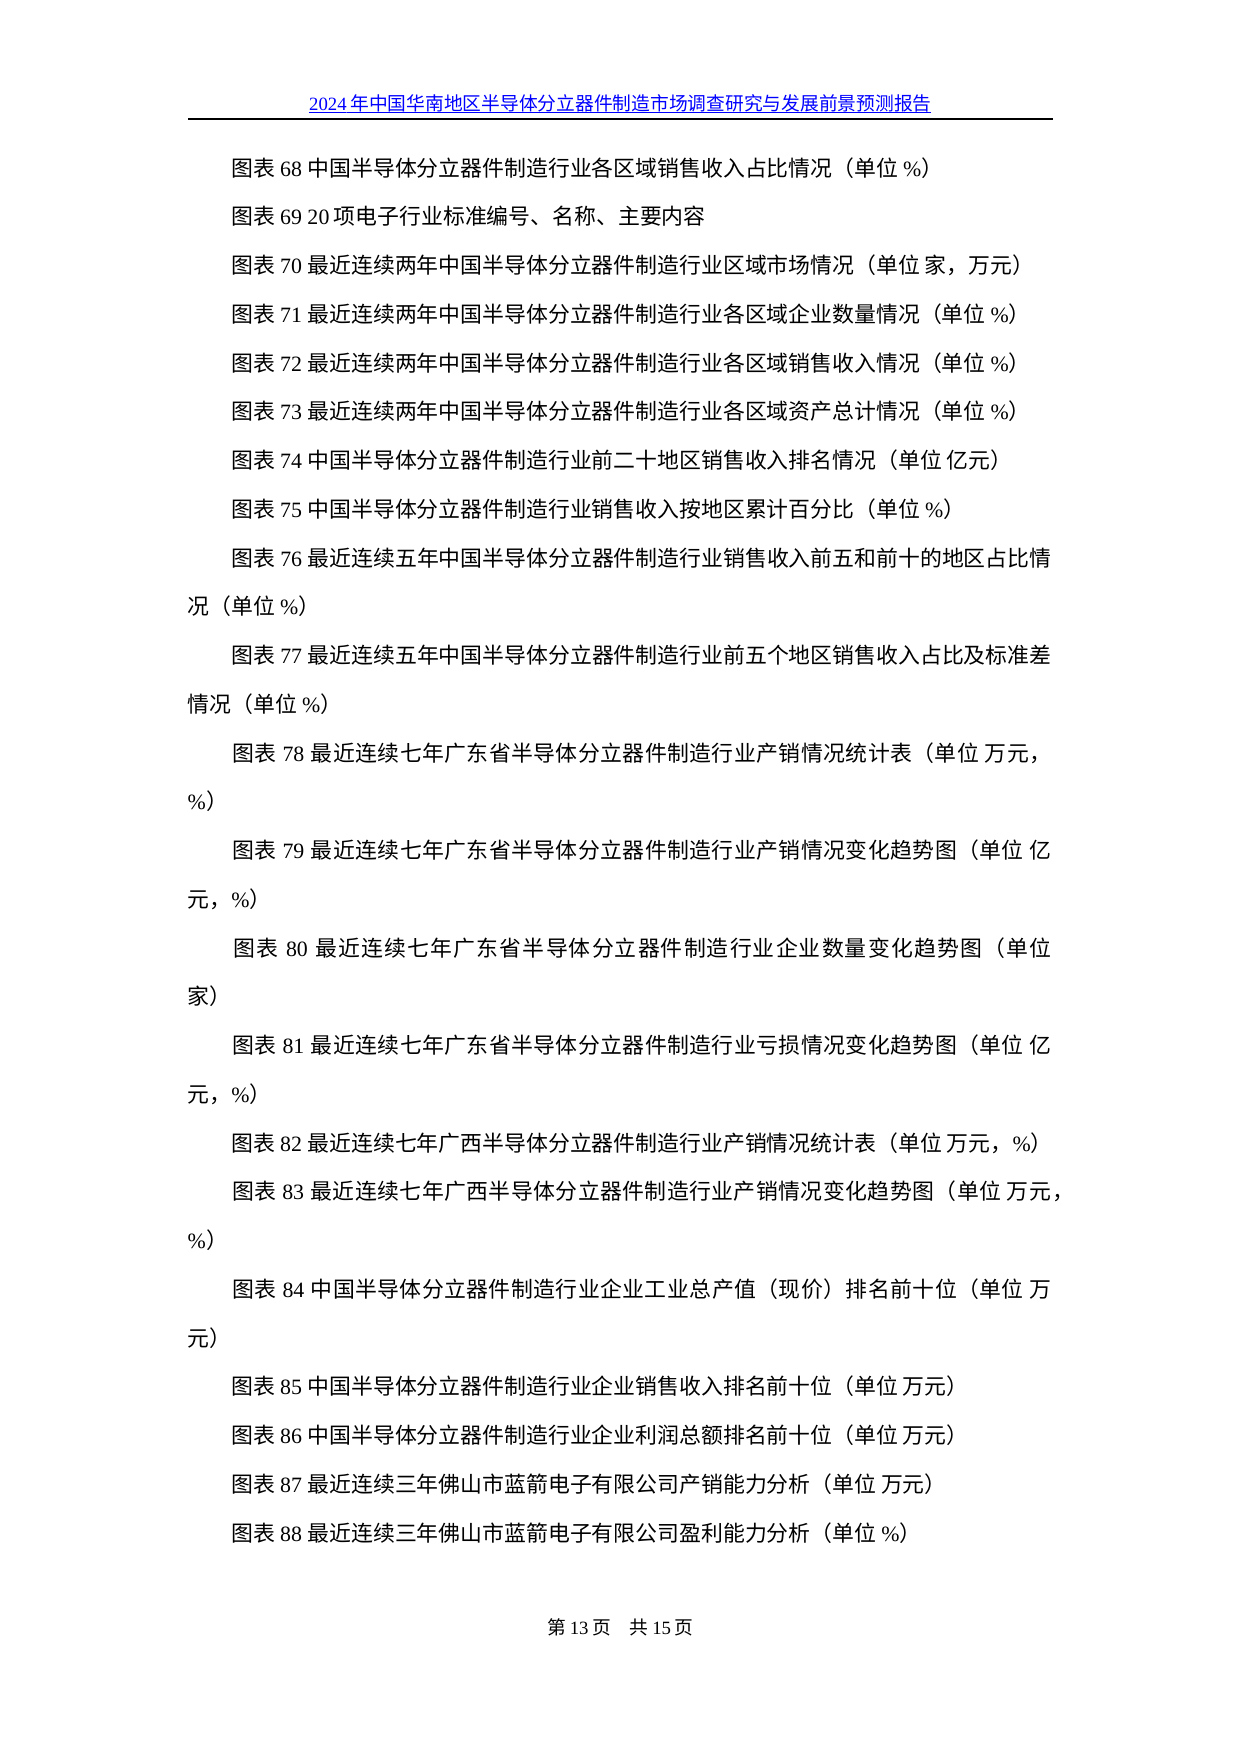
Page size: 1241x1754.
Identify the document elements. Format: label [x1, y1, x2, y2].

text [187, 150, 1053, 1548]
